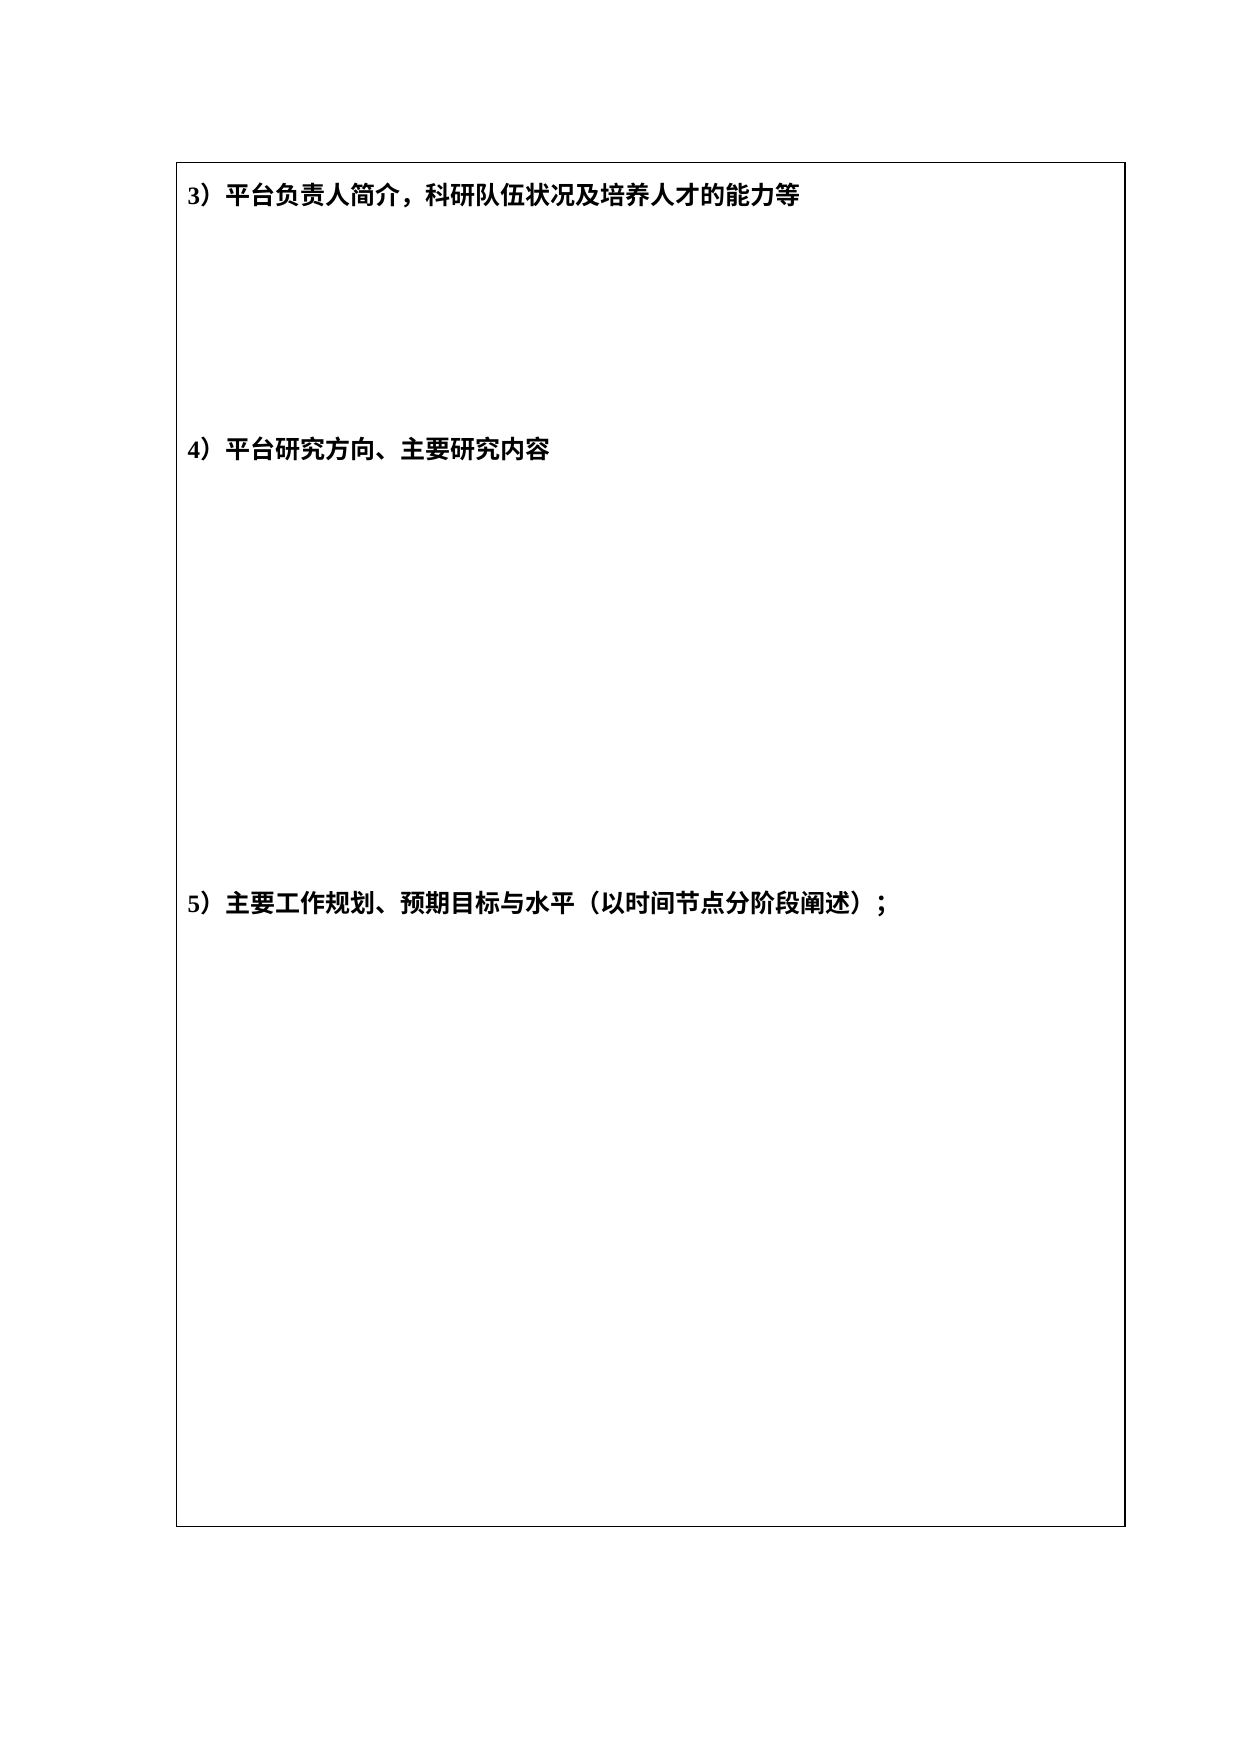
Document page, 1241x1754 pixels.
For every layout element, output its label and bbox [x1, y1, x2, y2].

table_header [177, 163, 1124, 1526]
